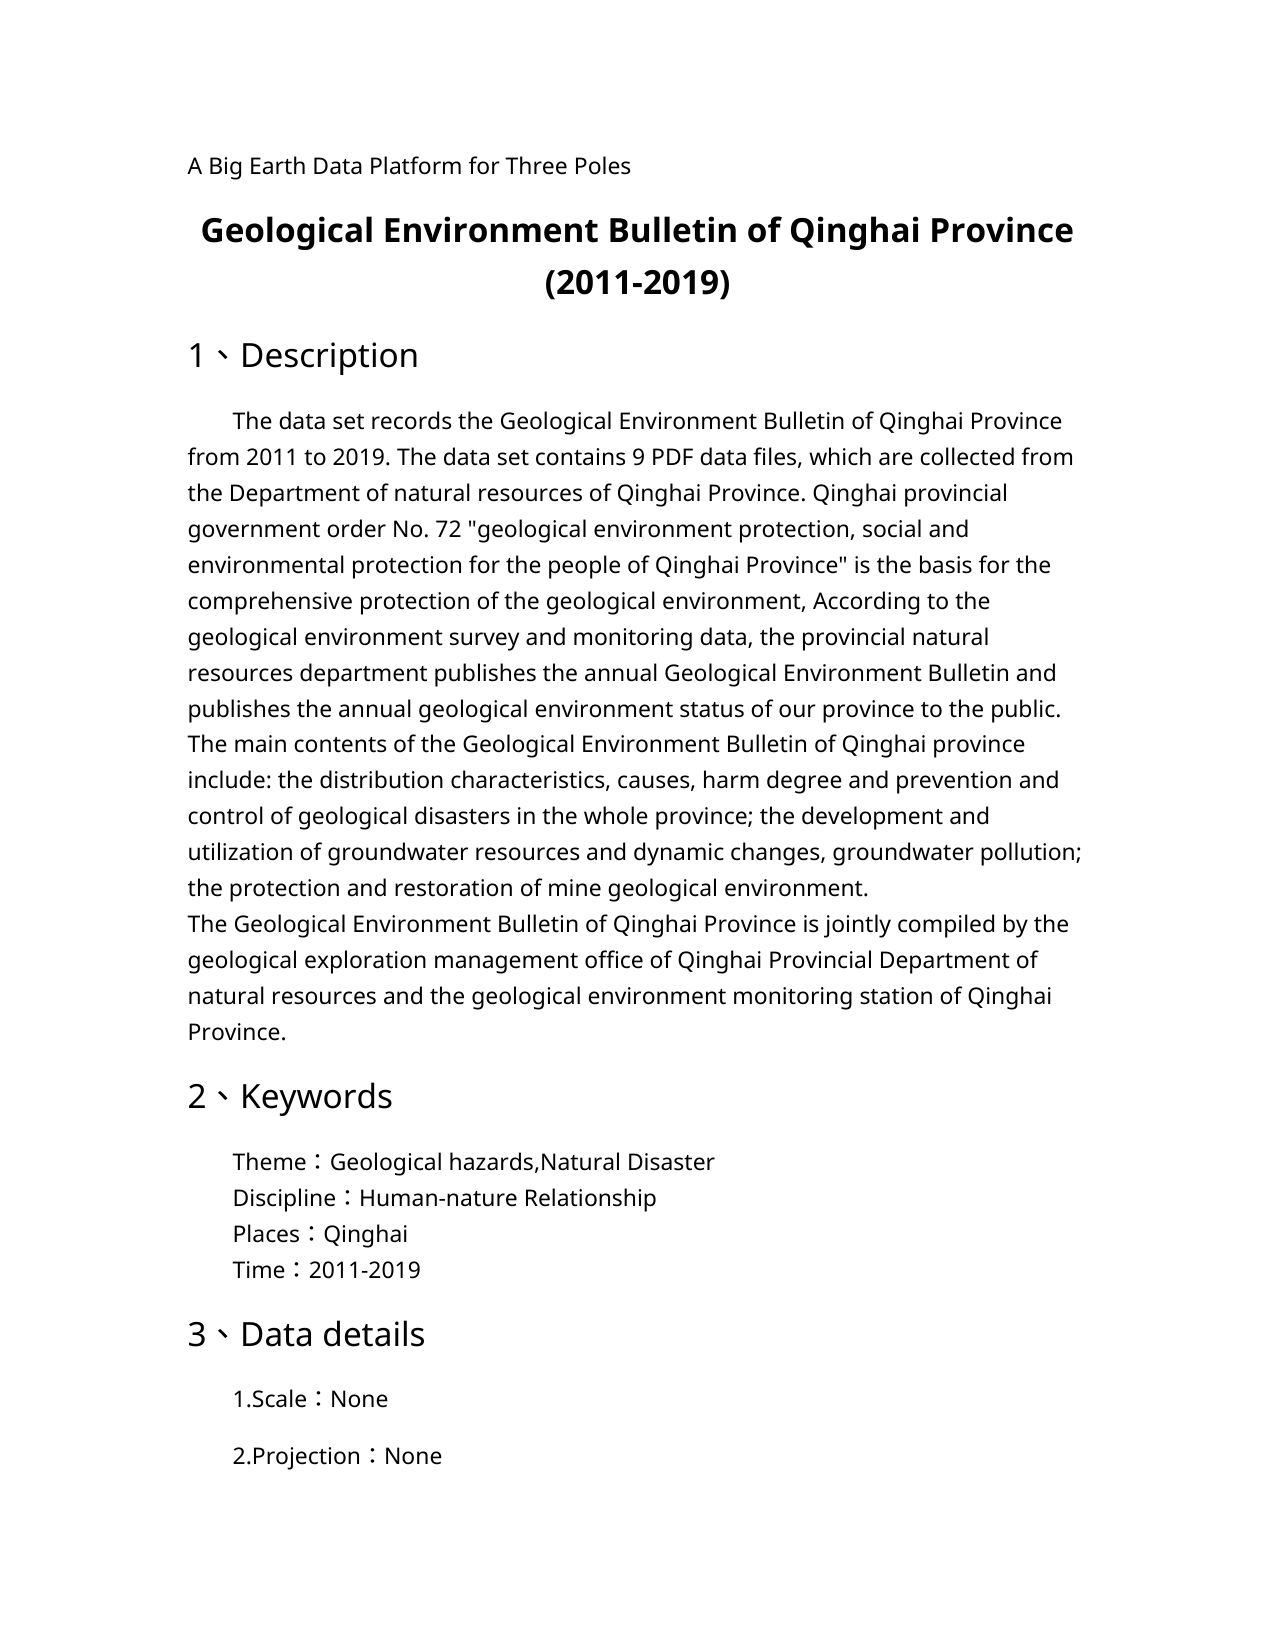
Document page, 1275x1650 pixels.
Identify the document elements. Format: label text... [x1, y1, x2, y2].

text The data set records the Geological Environment Bulletin of Qinghai Province from 2011 to 2019. The data set contains 9 PDF data files, which are collected from the Department of natural resources of Qinghai Province. Qinghai provincial government order No. 72 "geological environment protection, social and environmental protection for the people of Qinghai Province" is the basis for the comprehensive protection of the geological environment, According to the geological environment survey and monitoring data, the provincial natural resources department publishes the annual Geological Environment Bulletin and publishes the annual geological environment status of our province to the public. The main contents of the Geological Environment Bulletin of Qinghai province include: the distribution characteristics, causes, harm degree and prevention and control of geological disasters in the whole province; the development and utilization of groundwater resources and dynamic changes, groundwater pollution; the protection and restoration of mine geological environment. The Geological Environment Bulletin of Qinghai Province is jointly compiled by the geological exploration management office of Qinghai Provincial Department of natural resources and the geological environment monitoring station of Qinghai Province. [187, 405, 1087, 1047]
text Theme：Geological hazards,Natural Disaster Discipline：Human-nature Relationship Places：Qinghai Time：2011-2019 [232, 1146, 1087, 1285]
text 1.Scale：None [232, 1383, 1087, 1414]
text 2、Keywords [187, 1073, 1087, 1118]
text 2.Projection：None [232, 1440, 1087, 1471]
text 3、Data details [187, 1310, 1087, 1356]
text A Big Earth Data Platform for Three Poles [187, 150, 1087, 181]
text Geological Environment Bulletin of Qinghai Province (2011-2019) [187, 207, 1087, 304]
text 1、Description [187, 332, 1087, 377]
